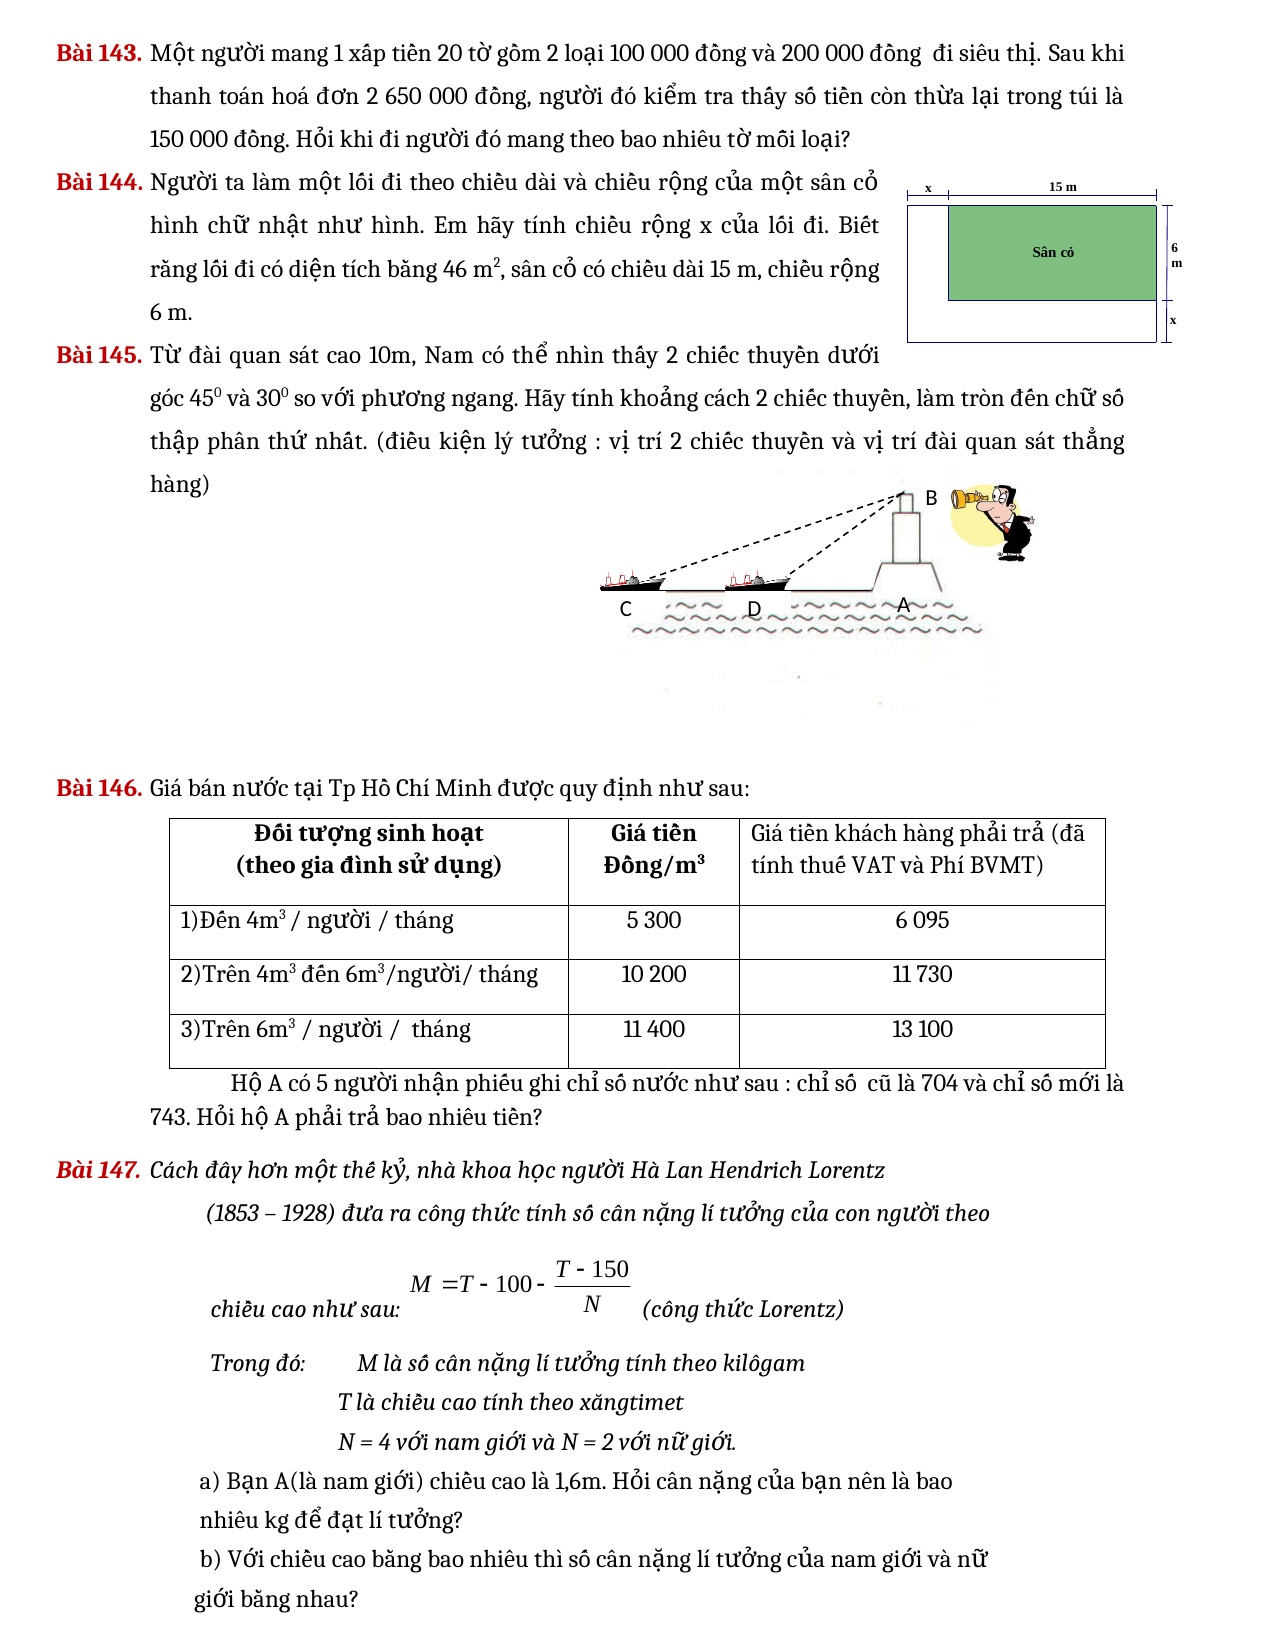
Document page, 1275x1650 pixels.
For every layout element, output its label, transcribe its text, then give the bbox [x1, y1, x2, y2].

table_cell 3)Trên 6m3 / người / tháng [170, 1015, 568, 1068]
text giới bằng nhau? [150, 1584, 1125, 1613]
table_cell 11 730 [740, 960, 1105, 1014]
list Một người mang 1 xấp tiền 20 tờ gồm 2 loại 100 000 đồng và 200 000 đồng đi siêu thị. Sau khi thanh toán hoá đơn 2 650 000 đồng, người đó kiểm tra thấy số tiền còn thừa lại trong túi là 150 000 đồng. Hỏi khi đi người đó mang theo bao nhiêu tờ mỗi loại? [56, 39, 1125, 154]
table_cell 11 400 [569, 1015, 739, 1068]
text Trong đó: M là số cân nặng lí tưởng tính theo kilôgam [150, 1349, 1125, 1378]
table_cell 2)Trên 4m3 đến 6m3/người/ tháng [170, 960, 568, 1014]
list Người ta làm một lối đi theo chiều dài và chiều rộng của một sân cỏ hình chữ nhật như hình. Em hãy tính chiều rộng x của lối đi. Biết rằng lối đi có diện tích bằng 46 m2, sân cỏ có chiều dài 15 m, chiều rộng 6 m. [56, 168, 1125, 326]
list Cách đây hơn một thế kỷ, nhà khoa học người Hà Lan Hendrich Lorentz [56, 1156, 1125, 1185]
list Từ đài quan sát cao 10m, Nam có thể nhìn thấy 2 chiếc thuyền dưới góc 450 và 300 so với phương ngang. Hãy tính khoảng cách 2 chiếc thuyền, làm tròn đến chữ số thập phân thứ nhất. (điều kiện lý tưởng : vị trí 2 chiếc thuyền và vị trí đài quan sát thẳng hàng) [56, 341, 1125, 499]
text N = 4 với nam giới và N = 2 với nữ giới. [150, 1427, 1125, 1456]
table_header Giá tiền Đồng/m3 [569, 819, 739, 905]
table_cell 5 300 [569, 906, 739, 959]
text nhiêu kg để đạt lí tưởng? [150, 1506, 1125, 1535]
text a) Bạn A(là nam giới) chiều cao là 1,6m. Hỏi cân nặng của bạn nên là bao [150, 1467, 1125, 1496]
table_cell 1)Đến 4m3 / người / tháng [170, 906, 568, 959]
text chiều cao như sau: (công thức Lorentz) [150, 1253, 1125, 1324]
text (1853 – 1928) đưa ra công thức tính số cân nặng lí tưởng của con người theo [150, 1199, 1125, 1228]
table_header Đối tượng sinh hoạt (theo gia đình sử dụng) [170, 819, 568, 905]
text b) Với chiều cao bằng bao nhiêu thì số cân nặng lí tưởng của nam giới và nữ [150, 1545, 1125, 1574]
text T là chiều cao tính theo xăngtimet [150, 1388, 1125, 1417]
table_cell 6 095 [740, 906, 1105, 959]
table_cell 10 200 [569, 960, 739, 1014]
list Giá bán nước tại Tp Hồ Chí Minh được quy định như sau: [56, 774, 1125, 803]
picture [600, 499, 1039, 727]
table_cell 13 100 [740, 1015, 1105, 1068]
text Hộ A có 5 người nhận phiếu ghi chỉ số nước như sau : chỉ số cũ là 704 và chỉ số mới là 743. Hỏi hộ A phải trả bao nhiêu tiền? [150, 1069, 1125, 1131]
table_header Giá tiền khách hàng phải trả (đã tính thuế VAT và Phí BVMT) [740, 819, 1105, 905]
